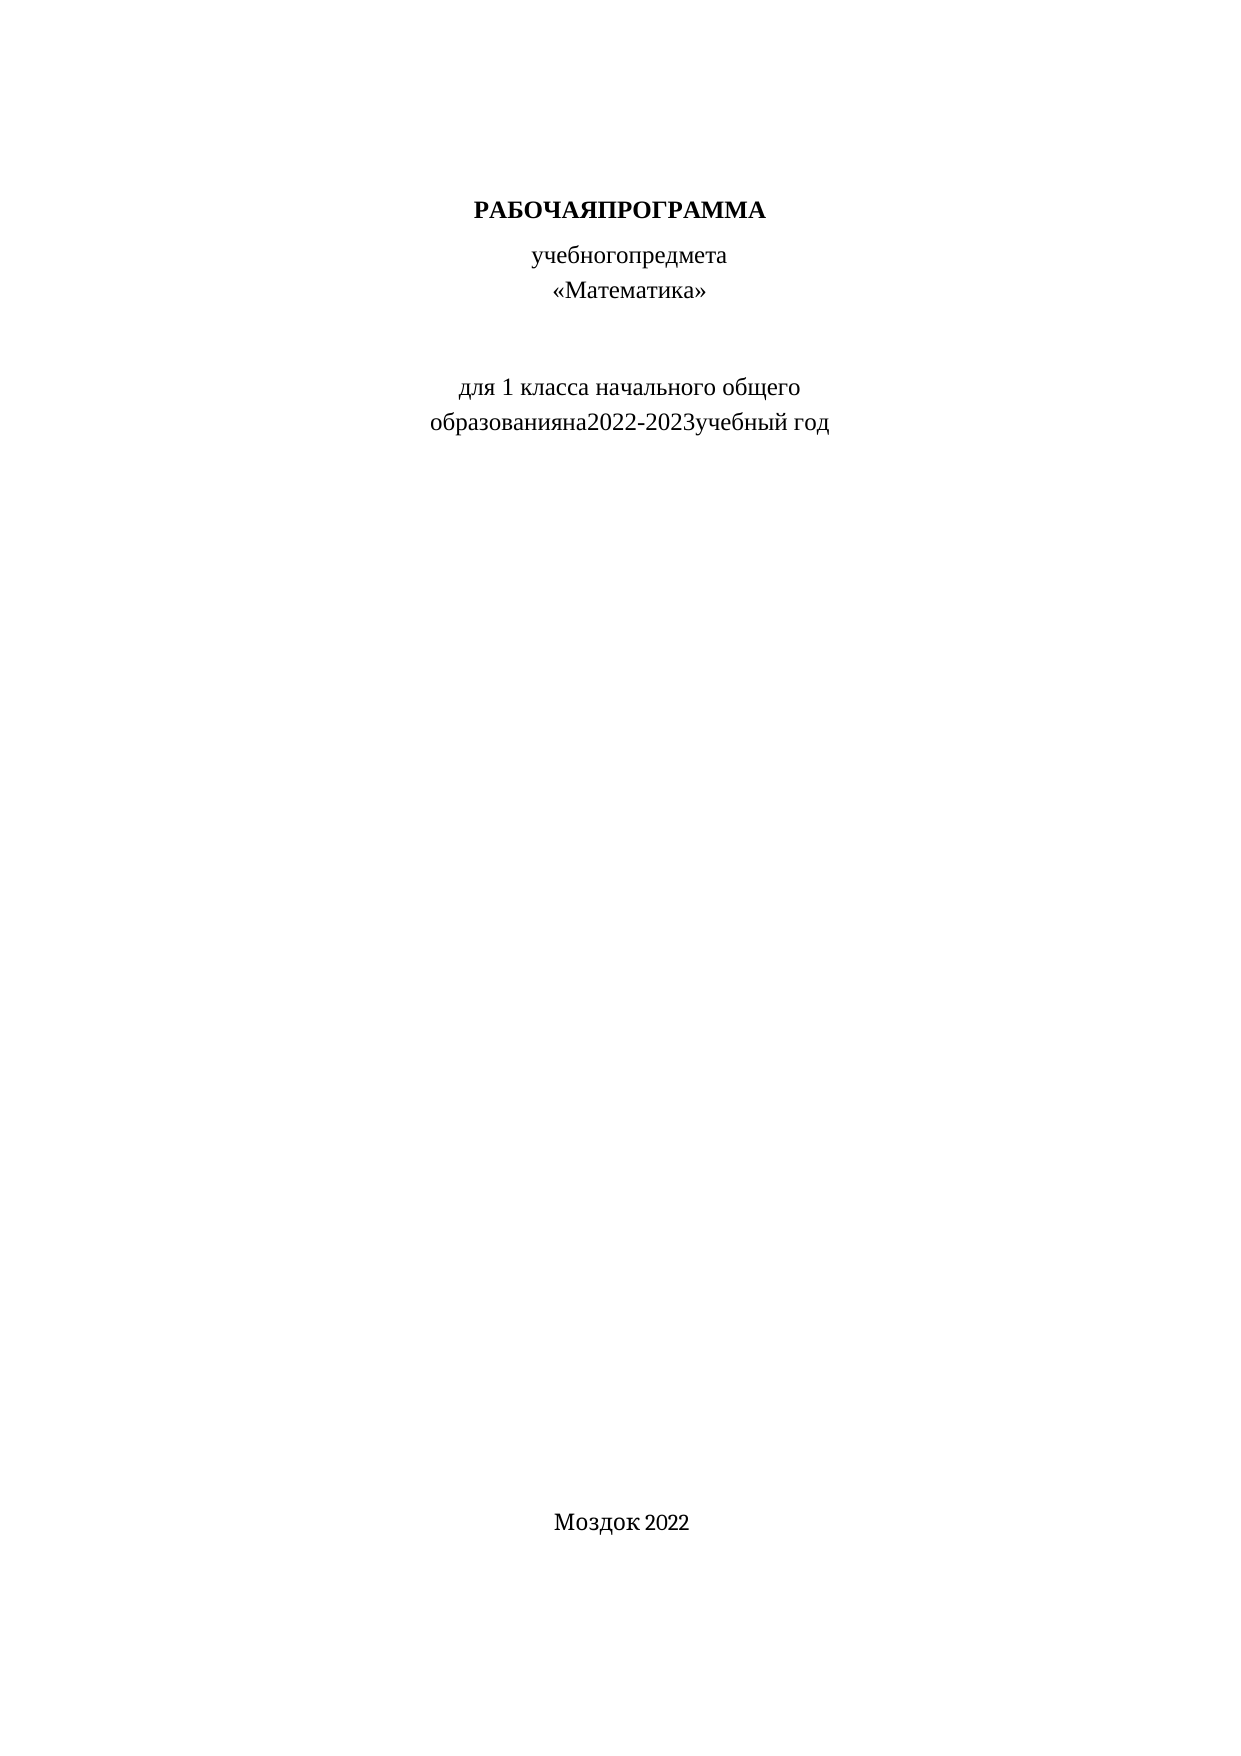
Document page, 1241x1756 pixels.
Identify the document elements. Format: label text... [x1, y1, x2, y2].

subtitle РАБОЧАЯПРОГРАММА [176, 195, 1063, 224]
text Моздок 2022 [58, 1510, 1184, 1536]
text «Математика» [75, 275, 1184, 303]
text для 1 класса начального общего образованияна2022-2023учебный год [389, 372, 870, 436]
text учебногопредмета [74, 240, 1184, 269]
